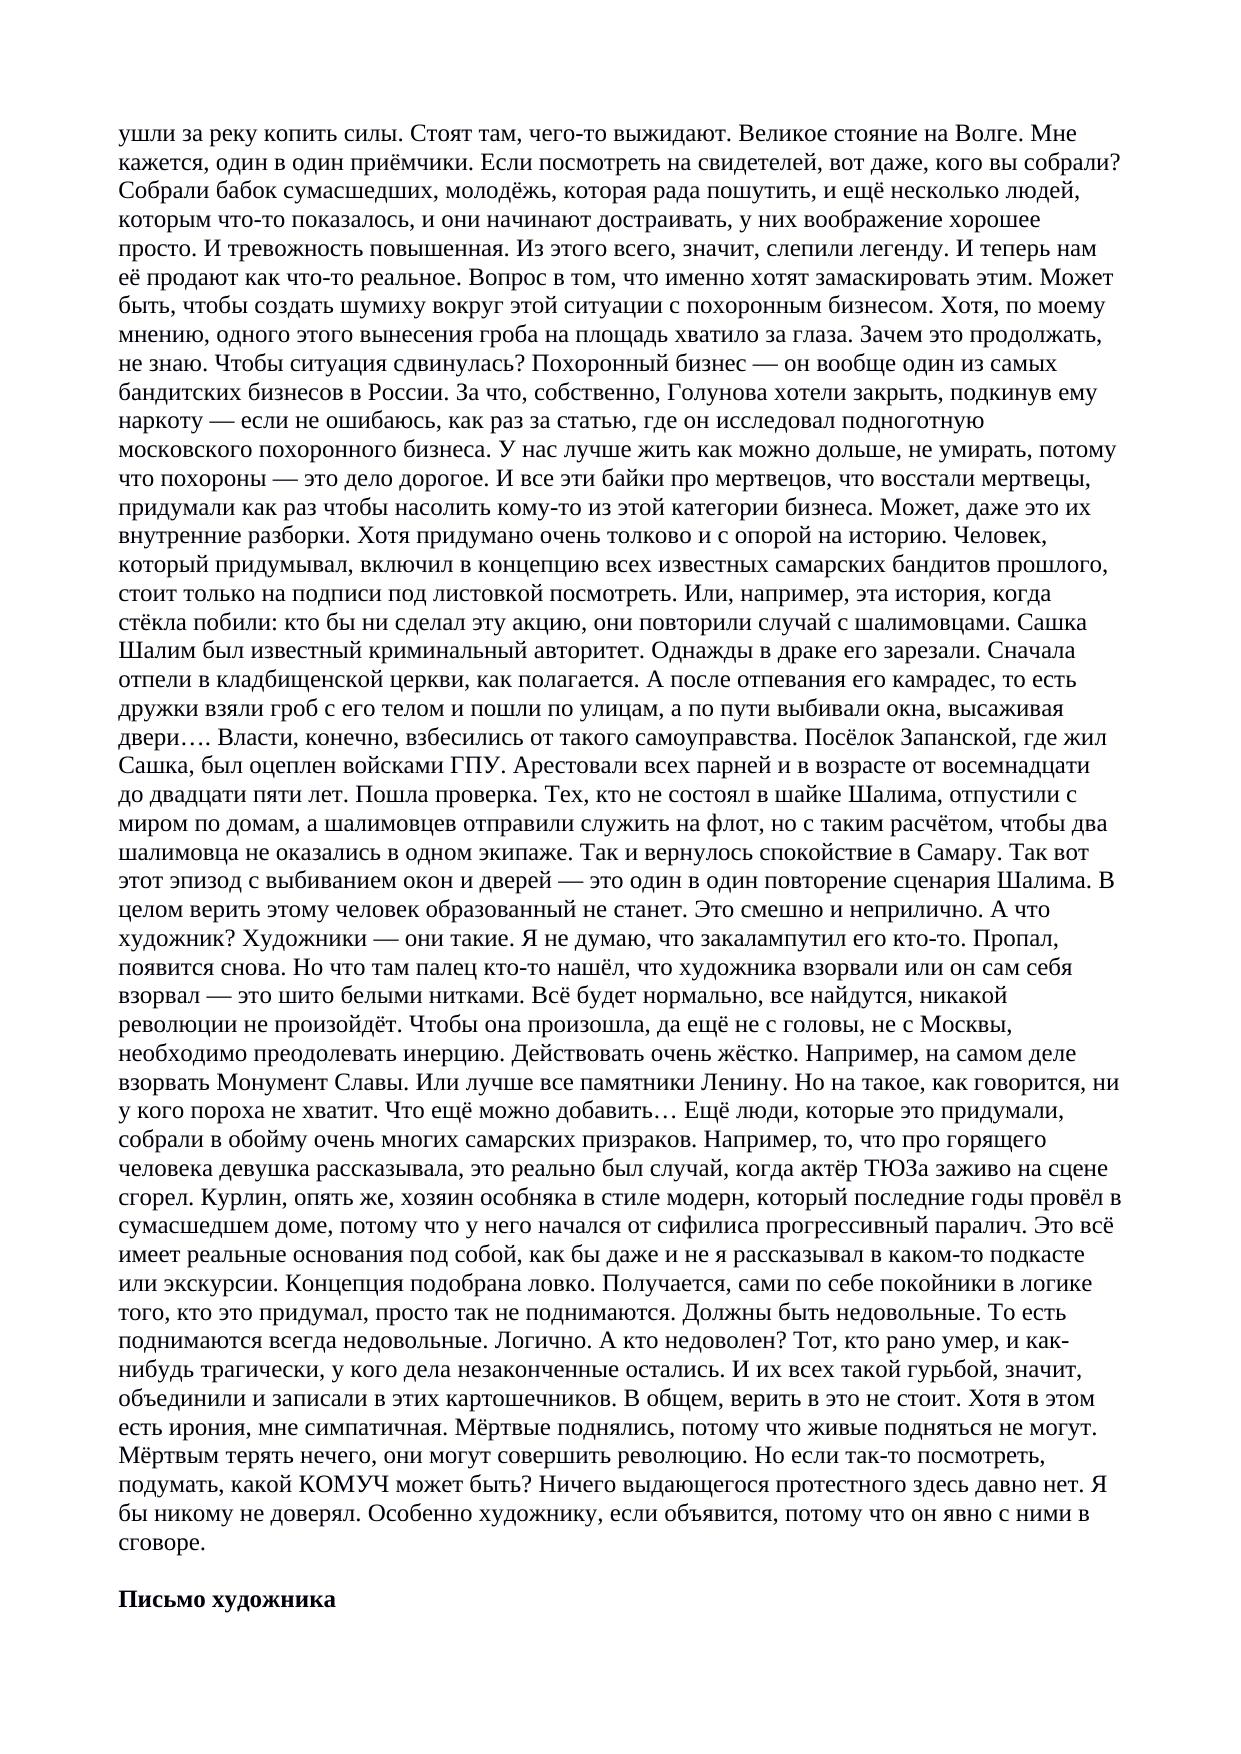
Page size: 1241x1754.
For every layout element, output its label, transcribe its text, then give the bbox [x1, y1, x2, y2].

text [118, 118, 1122, 1556]
text Письмо художника [118, 1584, 1122, 1613]
